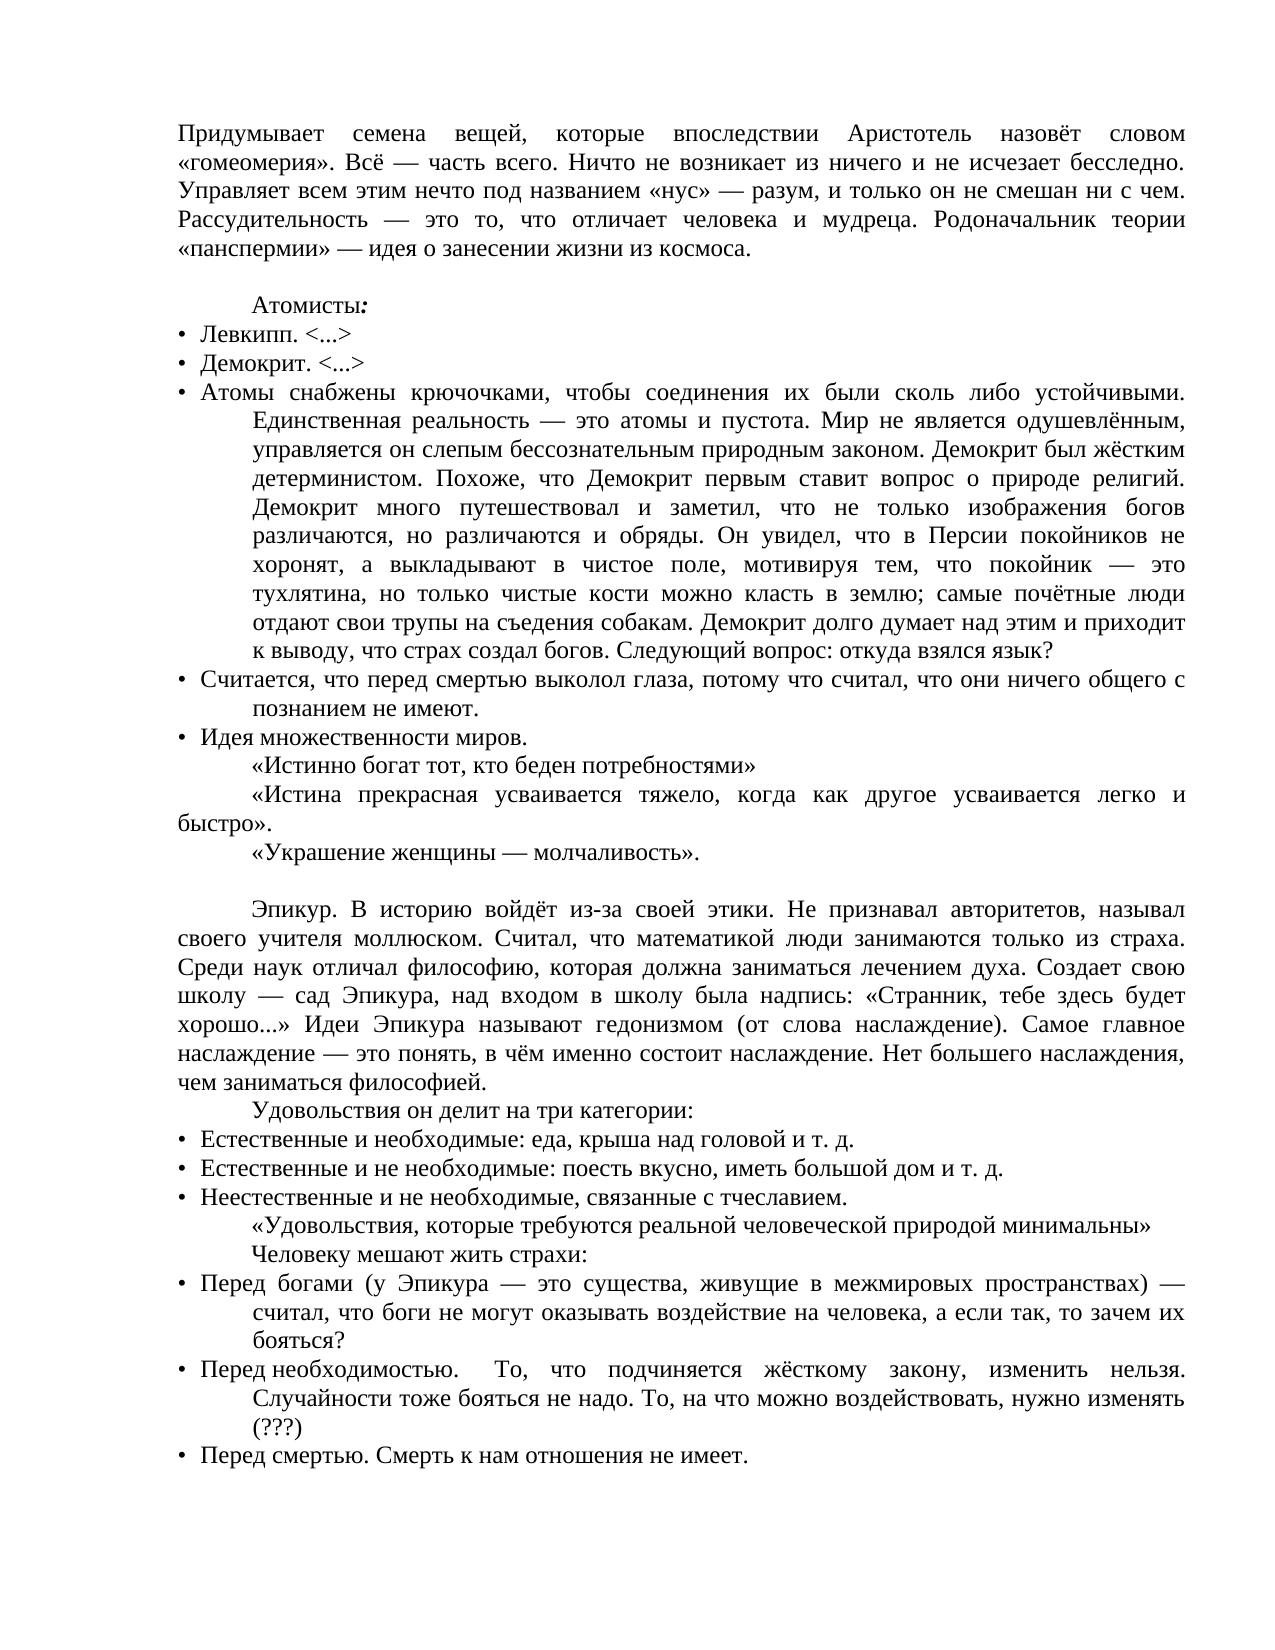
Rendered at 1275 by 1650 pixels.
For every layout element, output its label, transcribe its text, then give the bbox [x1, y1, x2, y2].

list Идея множественности миров. [177, 722, 1186, 751]
list Неестественные и не необходимые, связанные с тчеславием. [177, 1182, 1186, 1211]
list Перед богами (у Эпикура — это существа, живущие в межмировых пространствах) — считал, что боги не могут оказывать воздействие на человека, а если так, то зачем их бояться? [177, 1268, 1186, 1354]
list Демокрит. <...> [177, 348, 1186, 377]
text «Истинно богат тот, кто беден потребностями» [177, 751, 1186, 779]
list Считается, что перед смертью выколол глаза, потому что считал, что они ничего общего с познанием не имеют. [177, 664, 1186, 722]
text «Истина прекрасная усваивается тяжело, когда как другое усваивается легко и быстро». [177, 779, 1186, 837]
list Атомы снабжены крючочками, чтобы соединения их были сколь либо устойчивыми. Единственная реальность — это атомы и пустота. Мир не является одушевлённым, управляется он слепым бессознательным природным законом. Демокрит был жёстким детерминистом. Похоже, что Демокрит первым ставит вопрос о природе религий. Демокрит много путешествовал и заметил, что не только изображения богов различаются, но различаются и обряды. Он увидел, что в Персии покойников не хоронят, а выкладывают в чистое поле, мотивируя тем, что покойник — это тухлятина, но только чистые кости можно класть в землю; самые почётные люди отдают свои трупы на съедения собакам. Демокрит долго думает над этим и приходит к выводу, что страх создал богов. Следующий вопрос: откуда взялся язык? [177, 377, 1186, 664]
text «Украшение женщины — молчаливость». [177, 837, 1186, 866]
text Эпикур. В историю войдёт из-за своей этики. Не признавал авторитетов, называл своего учителя моллюском. Считал, что математикой люди занимаются только из страха. Среди наук отличал философию, которая должна заниматься лечением духа. Создает свою школу — сад Эпикура, над входом в школу была надпись: «Странник, тебе здесь будет хорошо...» Идеи Эпикура называют гедонизмом (от слова наслаждение). Самое главное наслаждение — это понять, в чём именно состоит наслаждение. Нет большего наслаждения, чем заниматься философией. [177, 894, 1186, 1096]
text Человеку мешают жить страхи: [177, 1239, 1186, 1268]
text Удовольствия он делит на три категории: [177, 1096, 1186, 1124]
list Естественные и не необходимые: поесть вкусно, иметь большой дом и т. д. [177, 1153, 1186, 1182]
list Перед смертью. Смерть к нам отношения не имеет. [177, 1441, 1186, 1469]
list Перед необходимостью. То, что подчиняется жёсткому закону, изменить нельзя. Случайности тоже бояться не надо. То, на что можно воздействовать, нужно изменять (???) [177, 1354, 1186, 1441]
text «Удовольствия, которые требуются реальной человеческой природой минимальны» [177, 1211, 1186, 1239]
text Атомисты: [177, 291, 1186, 319]
list Естественные и необходимые: еда, крыша над головой и т. д. [177, 1124, 1186, 1153]
list Левкипп. <...> [177, 319, 1186, 348]
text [177, 118, 1186, 262]
